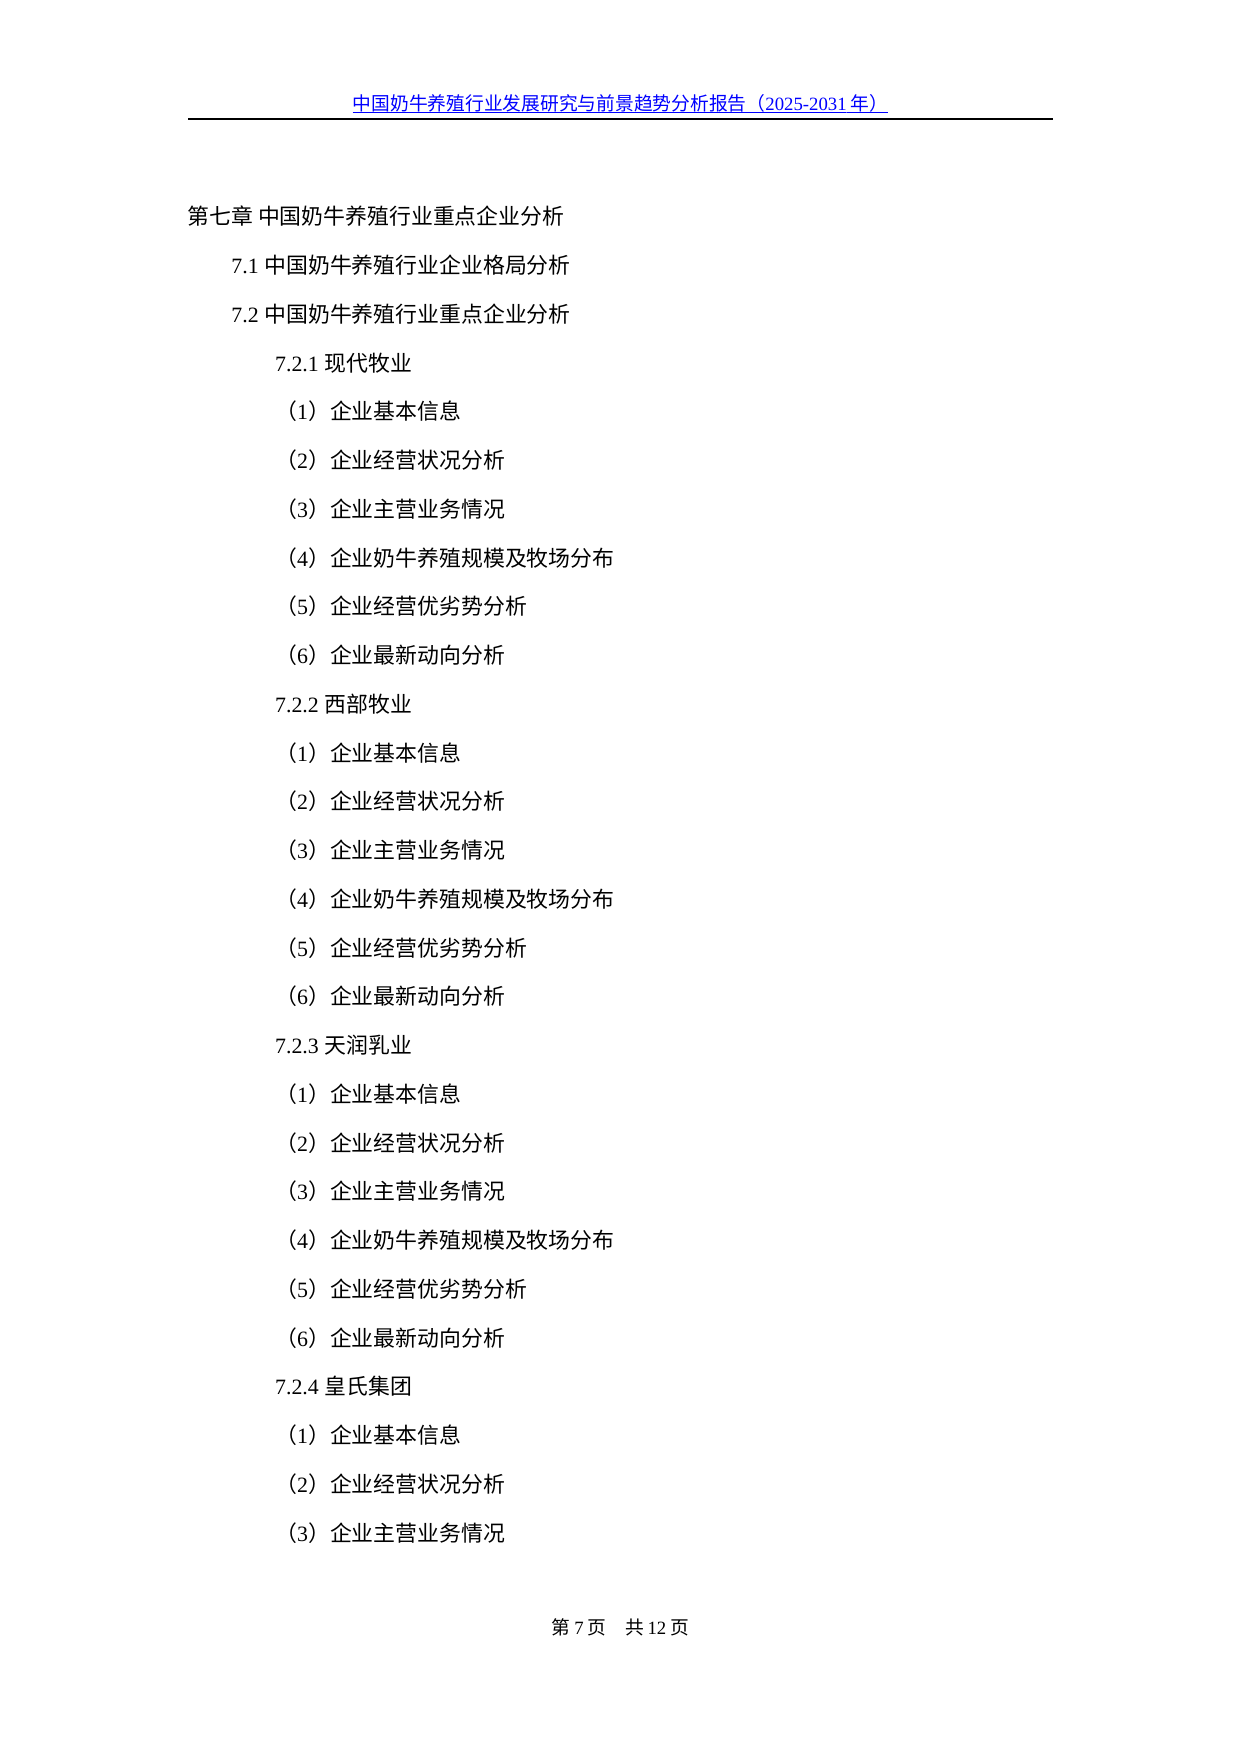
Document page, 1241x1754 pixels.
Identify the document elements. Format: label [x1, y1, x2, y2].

text [187, 150, 1053, 1548]
